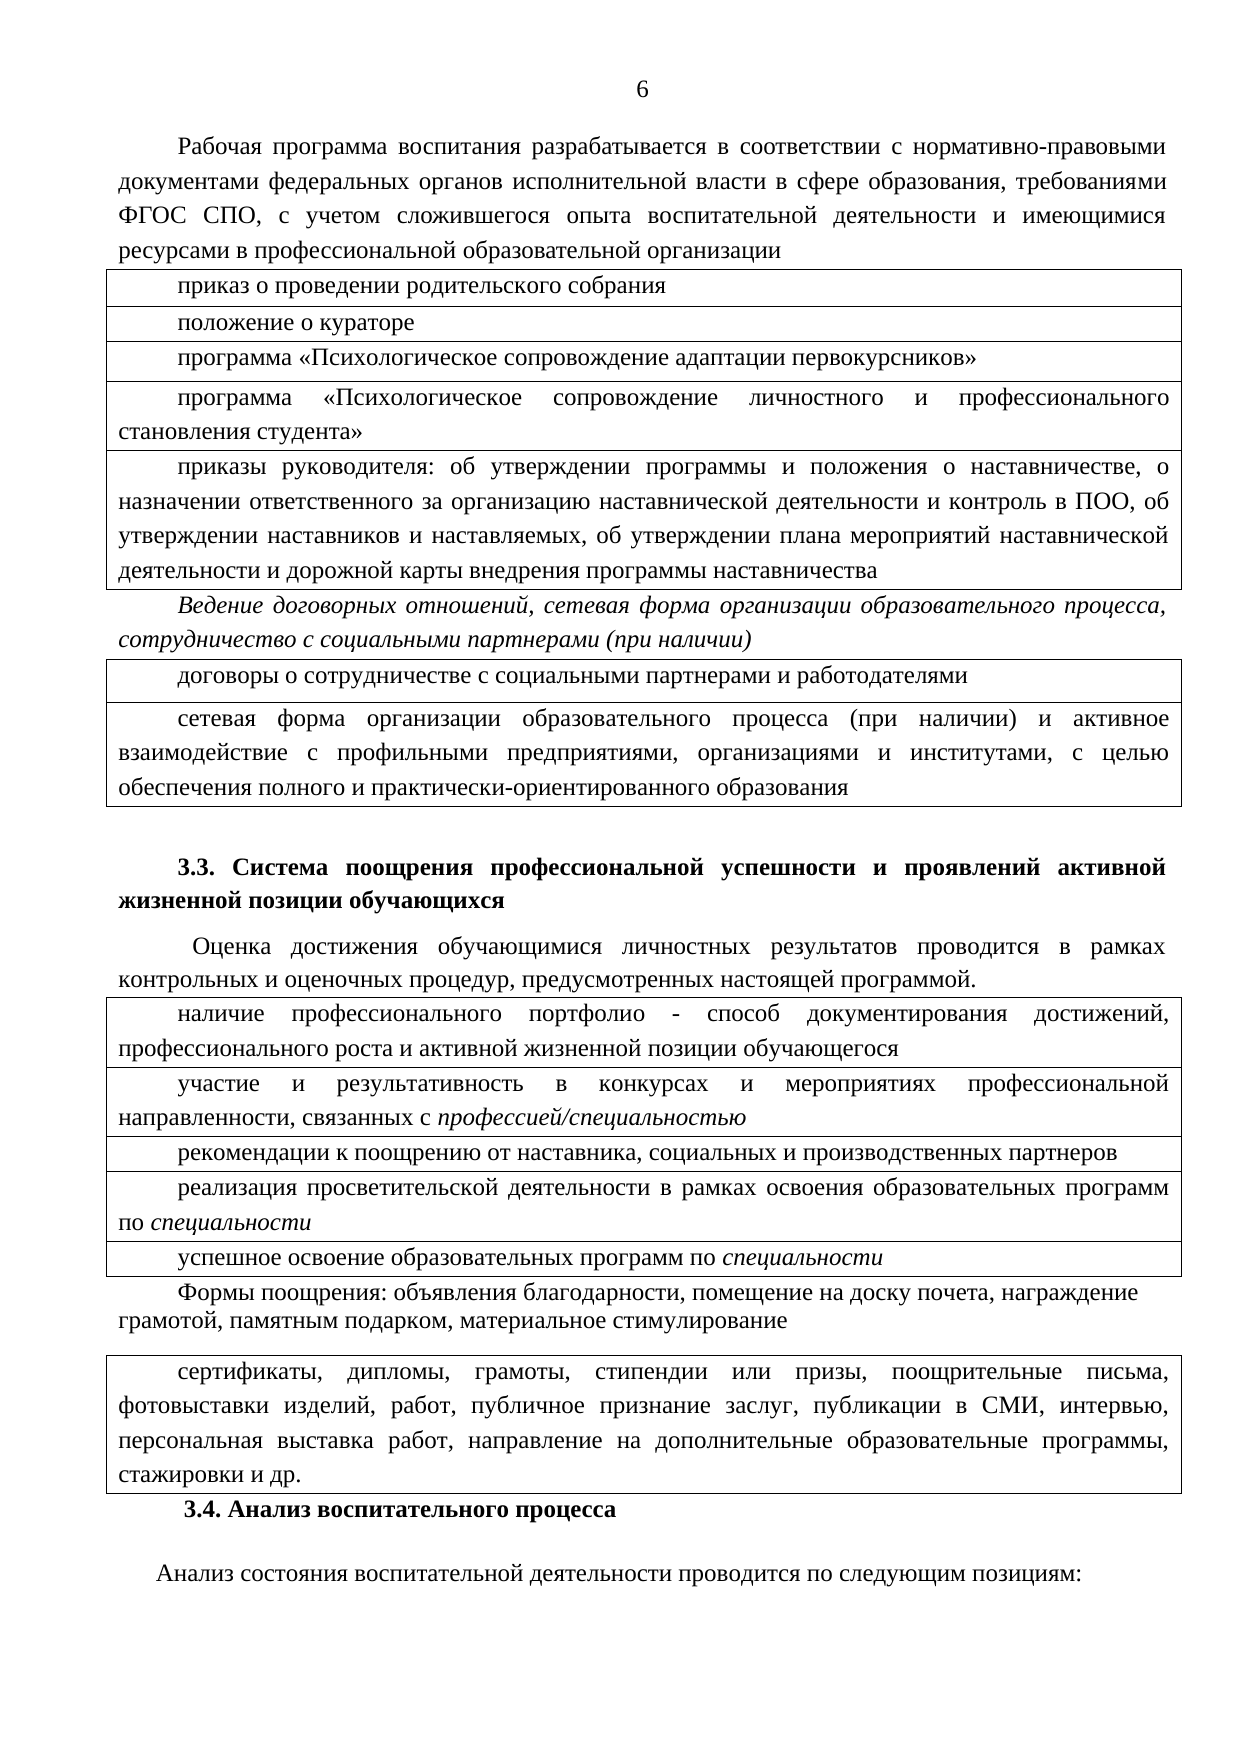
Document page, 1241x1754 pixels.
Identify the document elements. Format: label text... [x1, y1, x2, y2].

text Рабочая программа воспитания разрабатывается в соответствии с нормативно-правовыми документами федеральных органов исполнительной власти в сфере образования, требованиями ФГОС СПО, с учетом сложившегося опыта воспитательной деятельности и имеющимися ресурсами в профессиональной образовательной организации [118, 131, 1167, 263]
table_header наличие профессионального портфолио - способ документирования достижений, профессионального роста и активной жизненной позиции обучающегося [107, 998, 1181, 1067]
subtitle 3.3. Система поощрения профессиональной успешности и проявлений активной жизненной позиции обучающихся [118, 852, 1167, 914]
table_cell участие и результативность в конкурсах и мероприятиях профессиональной направленности, связанных с профессией/специальностью [107, 1068, 1181, 1136]
table_cell положение о кураторе [107, 307, 1181, 341]
table_header приказ о проведении родительского собрания [107, 270, 1181, 306]
table_header сертификаты, дипломы, грамоты, стипендии или призы, поощрительные письма, фотовыставки изделий, работ, публичное признание заслуг, публикации в СМИ, интервью, персональная выставка работ, направление на дополнительные образовательные программы, стажировки и др. [107, 1356, 1181, 1493]
text Формы поощрения: объявления благодарности, помещение на доску почета, награждение грамотой, памятным подарком, материальное стимулирование [118, 1277, 1167, 1334]
table_cell программа «Психологическое сопровождение личностного и профессионального становления студента» [107, 382, 1181, 450]
text 3.4. Анализ воспитательного процесса [118, 1494, 1167, 1523]
text Ведение договорных отношений, сетевая форма организации образовательного процесса, сотрудничество с социальными партнерами (при наличии) [118, 590, 1167, 653]
text Оценка достижения обучающимися личностных результатов проводится в рамках контрольных и оценочных процедур, предусмотренных настоящей программой. [118, 931, 1167, 993]
table_cell приказы руководителя: об утверждении программы и положения о наставничестве, о назначении ответственного за организацию наставнической деятельности и контроль в ПОО, об утверждении наставников и наставляемых, об утверждении плана мероприятий наставнической деятельности и дорожной карты внедрения программы наставничества [107, 451, 1181, 589]
table_cell реализация просветительской деятельности в рамках освоения образовательных программ по специальности [107, 1172, 1181, 1241]
table_cell сетевая форма организации образовательного процесса (при наличии) и активное взаимодействие с профильными предприятиями, организациями и институтами, с целью обеспечения полного и практически-ориентированного образования [107, 703, 1181, 806]
text Анализ состояния воспитательной деятельности проводится по следующим позициям: [118, 1558, 1167, 1587]
table_cell рекомендации к поощрению от наставника, социальных и производственных партнеров [107, 1137, 1181, 1171]
table_header договоры о сотрудничестве с социальными партнерами и работодателями [107, 660, 1181, 702]
table_cell успешное освоение образовательных программ по специальности [107, 1242, 1181, 1276]
table_cell программа «Психологическое сопровождение адаптации первокурсников» [107, 342, 1181, 381]
